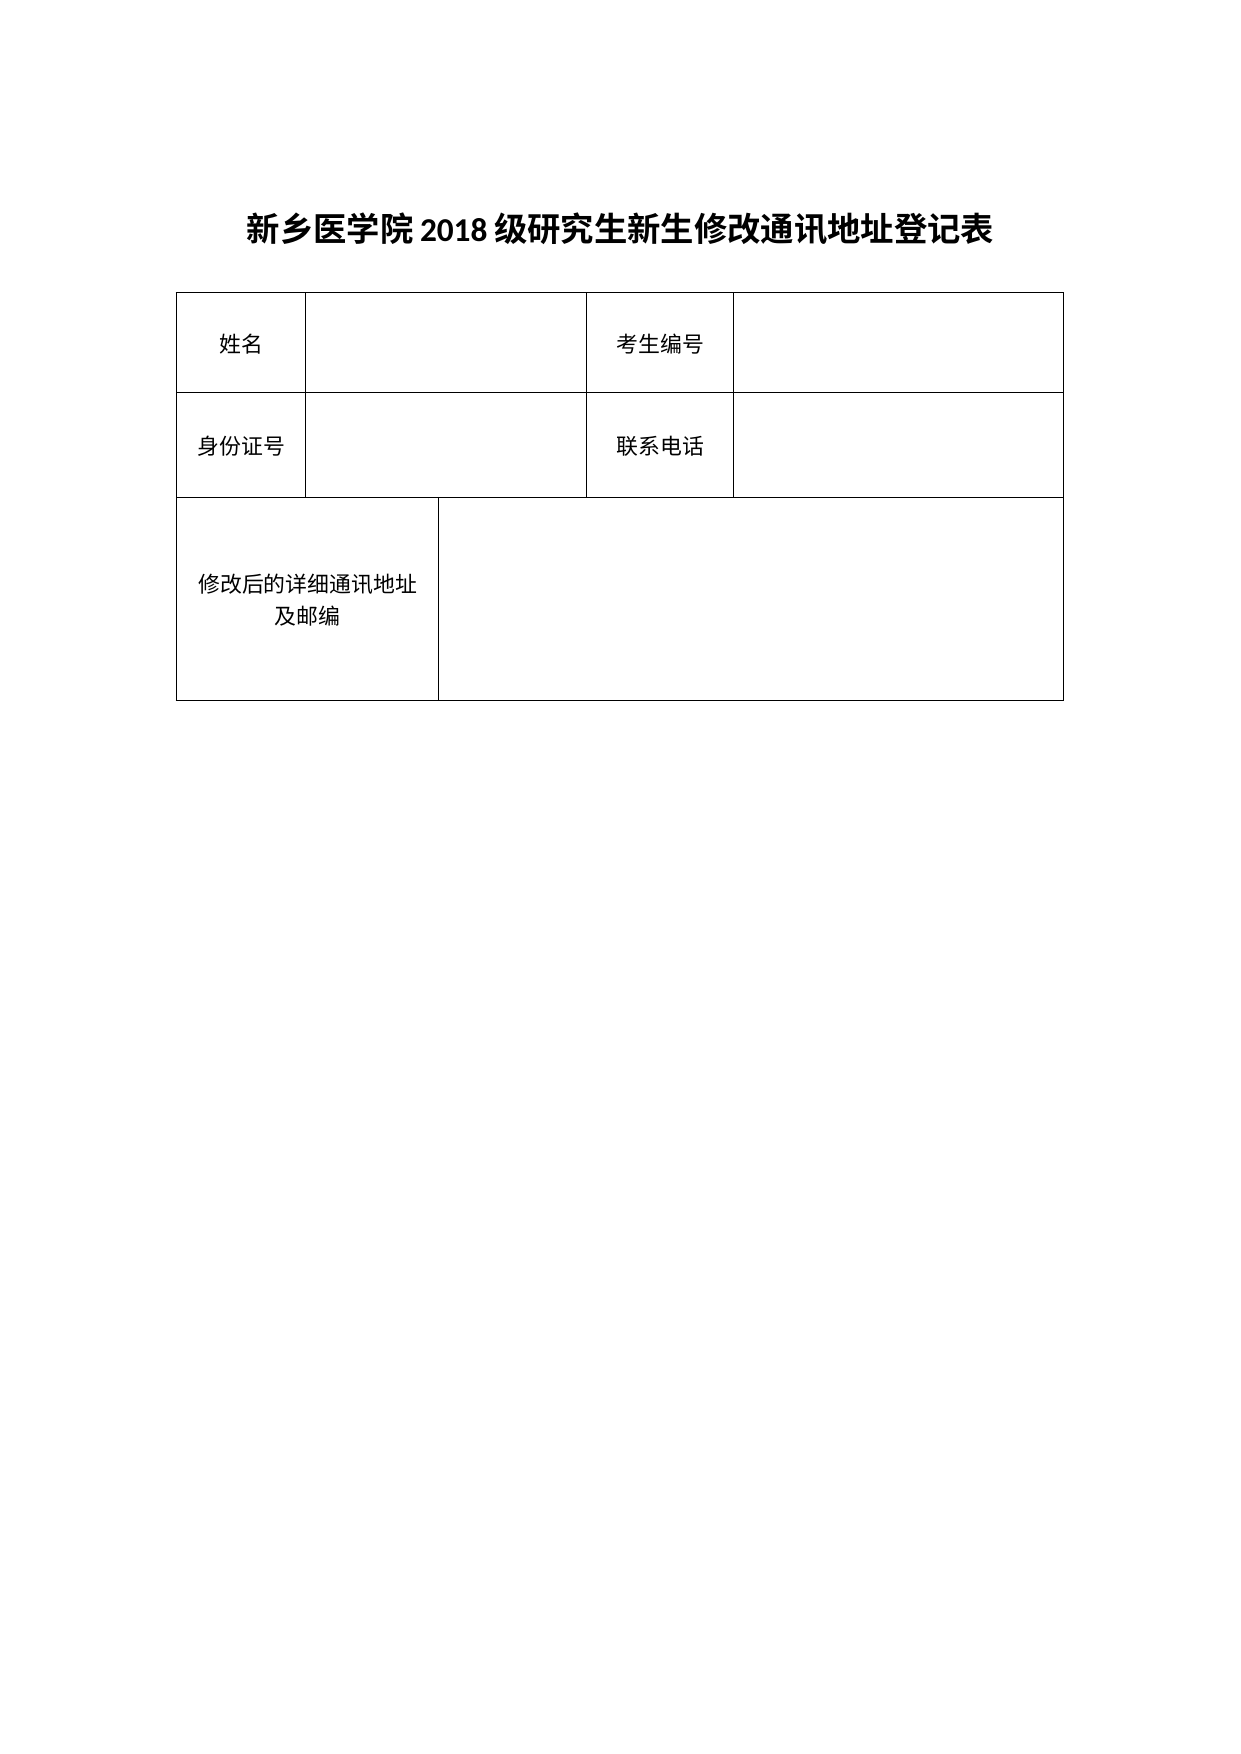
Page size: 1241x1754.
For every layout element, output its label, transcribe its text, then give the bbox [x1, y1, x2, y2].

table_cell [306, 393, 586, 497]
table_header 考生编号 [587, 293, 733, 392]
table_cell [439, 498, 1063, 700]
table_cell 修改后的详细通讯地址及邮编 [177, 498, 438, 700]
table_header [734, 293, 1063, 392]
table_header 姓名 [177, 293, 305, 392]
table_cell 身份证号 [177, 393, 305, 497]
table_header [306, 293, 586, 392]
table_cell [734, 393, 1063, 497]
table_cell 联系电话 [587, 393, 733, 497]
text 新乡医学院2018级研究生新生修改通讯地址登记表 [187, 194, 1053, 259]
